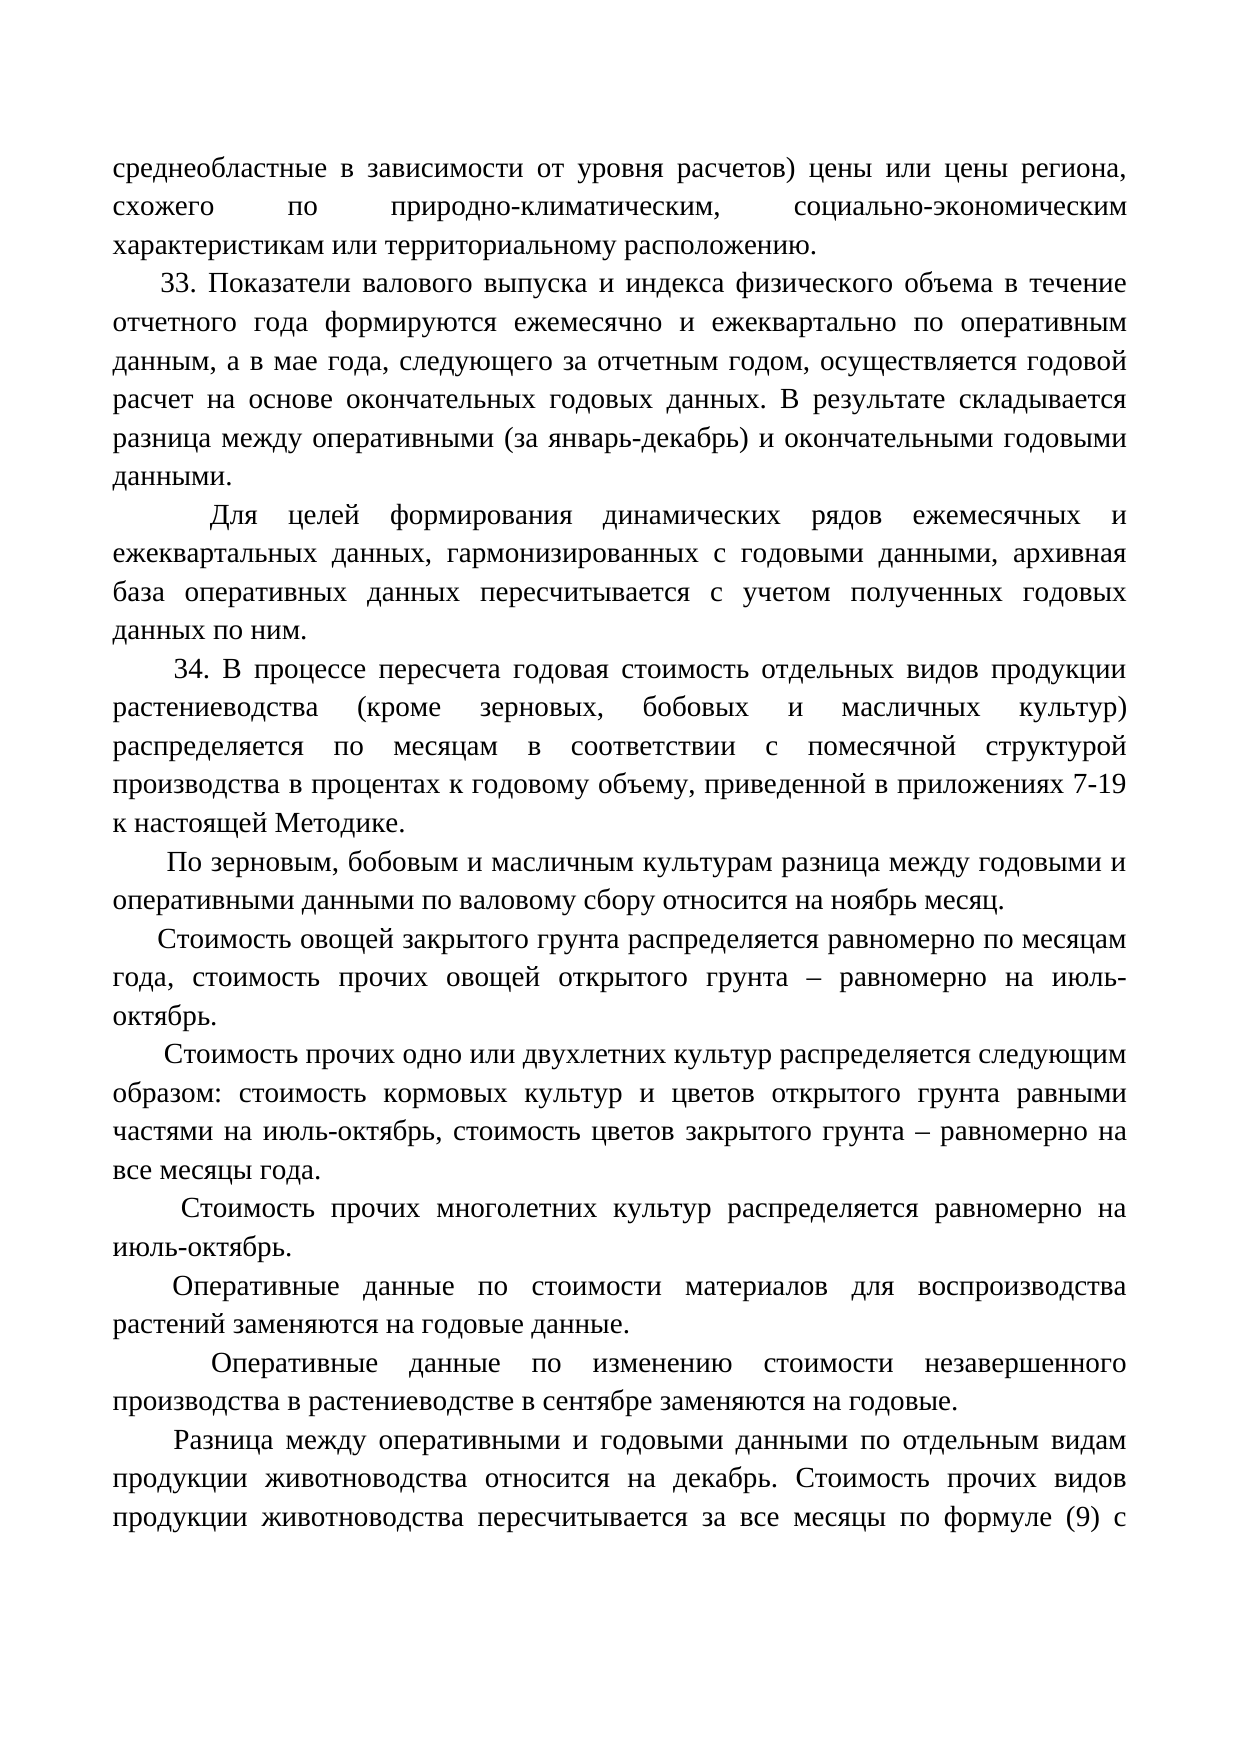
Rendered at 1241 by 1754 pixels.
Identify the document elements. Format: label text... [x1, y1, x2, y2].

text Стоимость овощей закрытого грунта распределяется равномерно по месяцам года, стоимость прочих овощей открытого грунта – равномерно на июль-октябрь. [112, 921, 1128, 1031]
text Стоимость прочих одно или двухлетних культур распределяется следующим образом: стоимость кормовых культур и цветов открытого грунта равными частями на июль-октябрь, стоимость цветов закрытого грунта – равномерно на все месяцы года. [112, 1036, 1128, 1186]
text Для целей формирования динамических рядов ежемесячных и ежеквартальных данных, гармонизированных с годовыми данными, архивная база оперативных данных пересчитывается с учетом полученных годовых данных по ним. [112, 497, 1128, 646]
text 33. Показатели валового выпуска и индекса физического объема в течение отчетного года формируются ежемесячно и ежеквартально по оперативным данным, а в мае года, следующего за отчетным годом, осуществляется годовой расчет на основе окончательных годовых данных. В результате складывается разница между оперативными (за январь-декабрь) и окончательными годовыми данными. [112, 266, 1128, 492]
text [112, 1422, 1128, 1532]
text Оперативные данные по изменению стоимости незавершенного производства в растениеводстве в сентябре заменяются на годовые. [112, 1345, 1128, 1417]
text По зерновым, бобовым и масличным культурам разница между годовыми и оперативными данными по валовому сбору относится на ноябрь месяц. [112, 844, 1128, 916]
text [112, 150, 1128, 261]
text Стоимость прочих многолетних культур распределяется равномерно на июль-октябрь. [112, 1191, 1128, 1263]
text Оперативные данные по стоимости материалов для воспроизводства растений заменяются на годовые данные. [112, 1268, 1128, 1340]
text 34. В процессе пересчета годовая стоимость отдельных видов продукции растениеводства (кроме зерновых, бобовых и масличных культур) распределяется по месяцам в соответствии с помесячной структурой производства в процентах к годовому объему, приведенной в приложениях 7-19 к настоящей Методике. [112, 651, 1128, 839]
